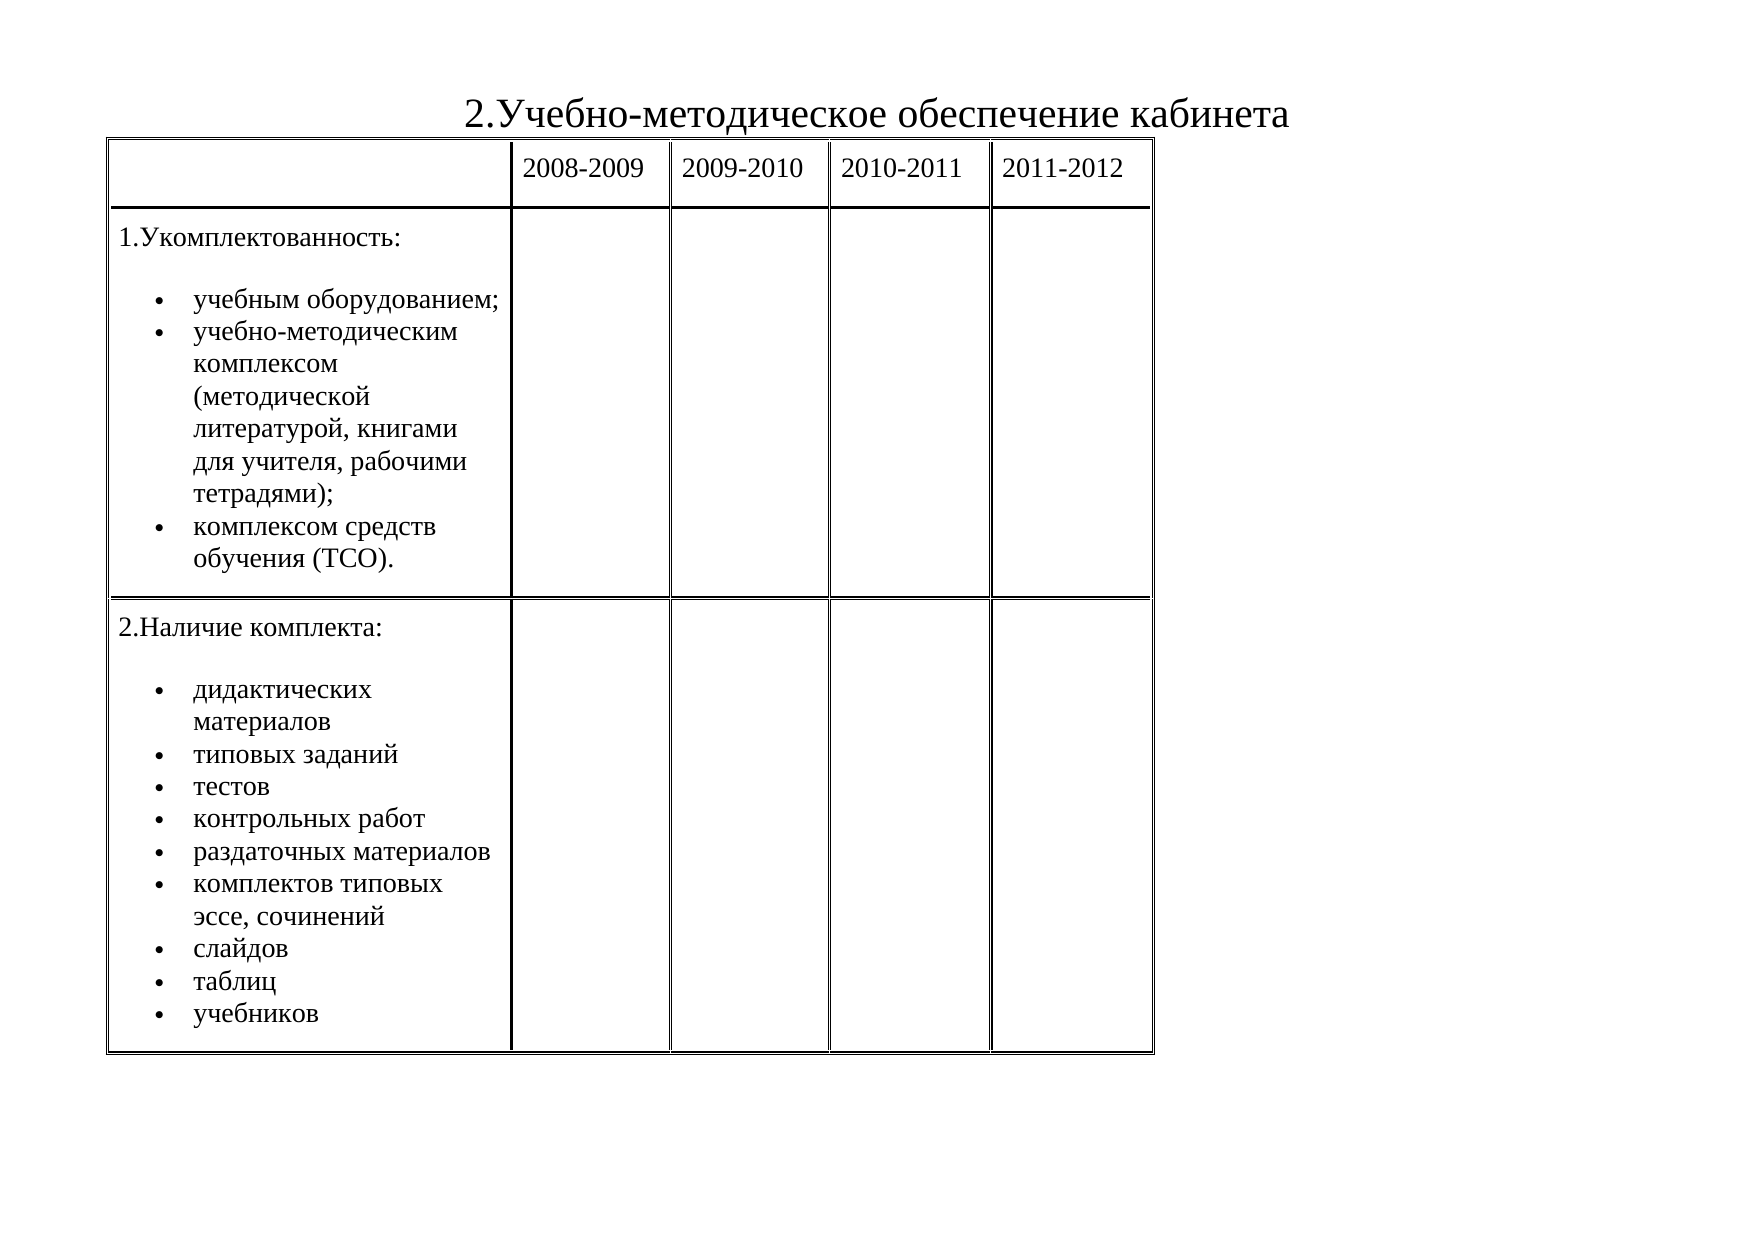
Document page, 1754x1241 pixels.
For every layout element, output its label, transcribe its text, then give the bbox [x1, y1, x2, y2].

table_cell [830, 596, 991, 1051]
table_cell [671, 600, 830, 1051]
table_cell [672, 209, 828, 596]
table_cell [831, 209, 989, 596]
table_header 2011-2012 [991, 140, 1152, 206]
table_header 2010-2011 [830, 138, 991, 206]
table_cell [513, 209, 669, 596]
table_header 2008-2009 [511, 140, 671, 206]
table_cell [991, 596, 1152, 1051]
table_cell 1.Укомплектованность: учебным оборудованием; учебно-методическим комплексом (методической литературой, книгами для учителя, рабочими тетрадями); комплексом средств обучения (ТСО). [109, 206, 510, 596]
table_header [109, 140, 511, 206]
table_header 2009-2010 [671, 140, 830, 206]
table_cell 2.Наличие комплекта: дидактических материалов типовых заданий тестов контрольных работ раздаточных материалов комплектов типовых эссе, сочинений слайдов таблиц учебников [109, 596, 511, 1051]
table_cell [993, 206, 1152, 596]
text 2.Учебно-методическое обеспечение кабинета [118, 89, 1636, 137]
table_cell [511, 600, 671, 1051]
